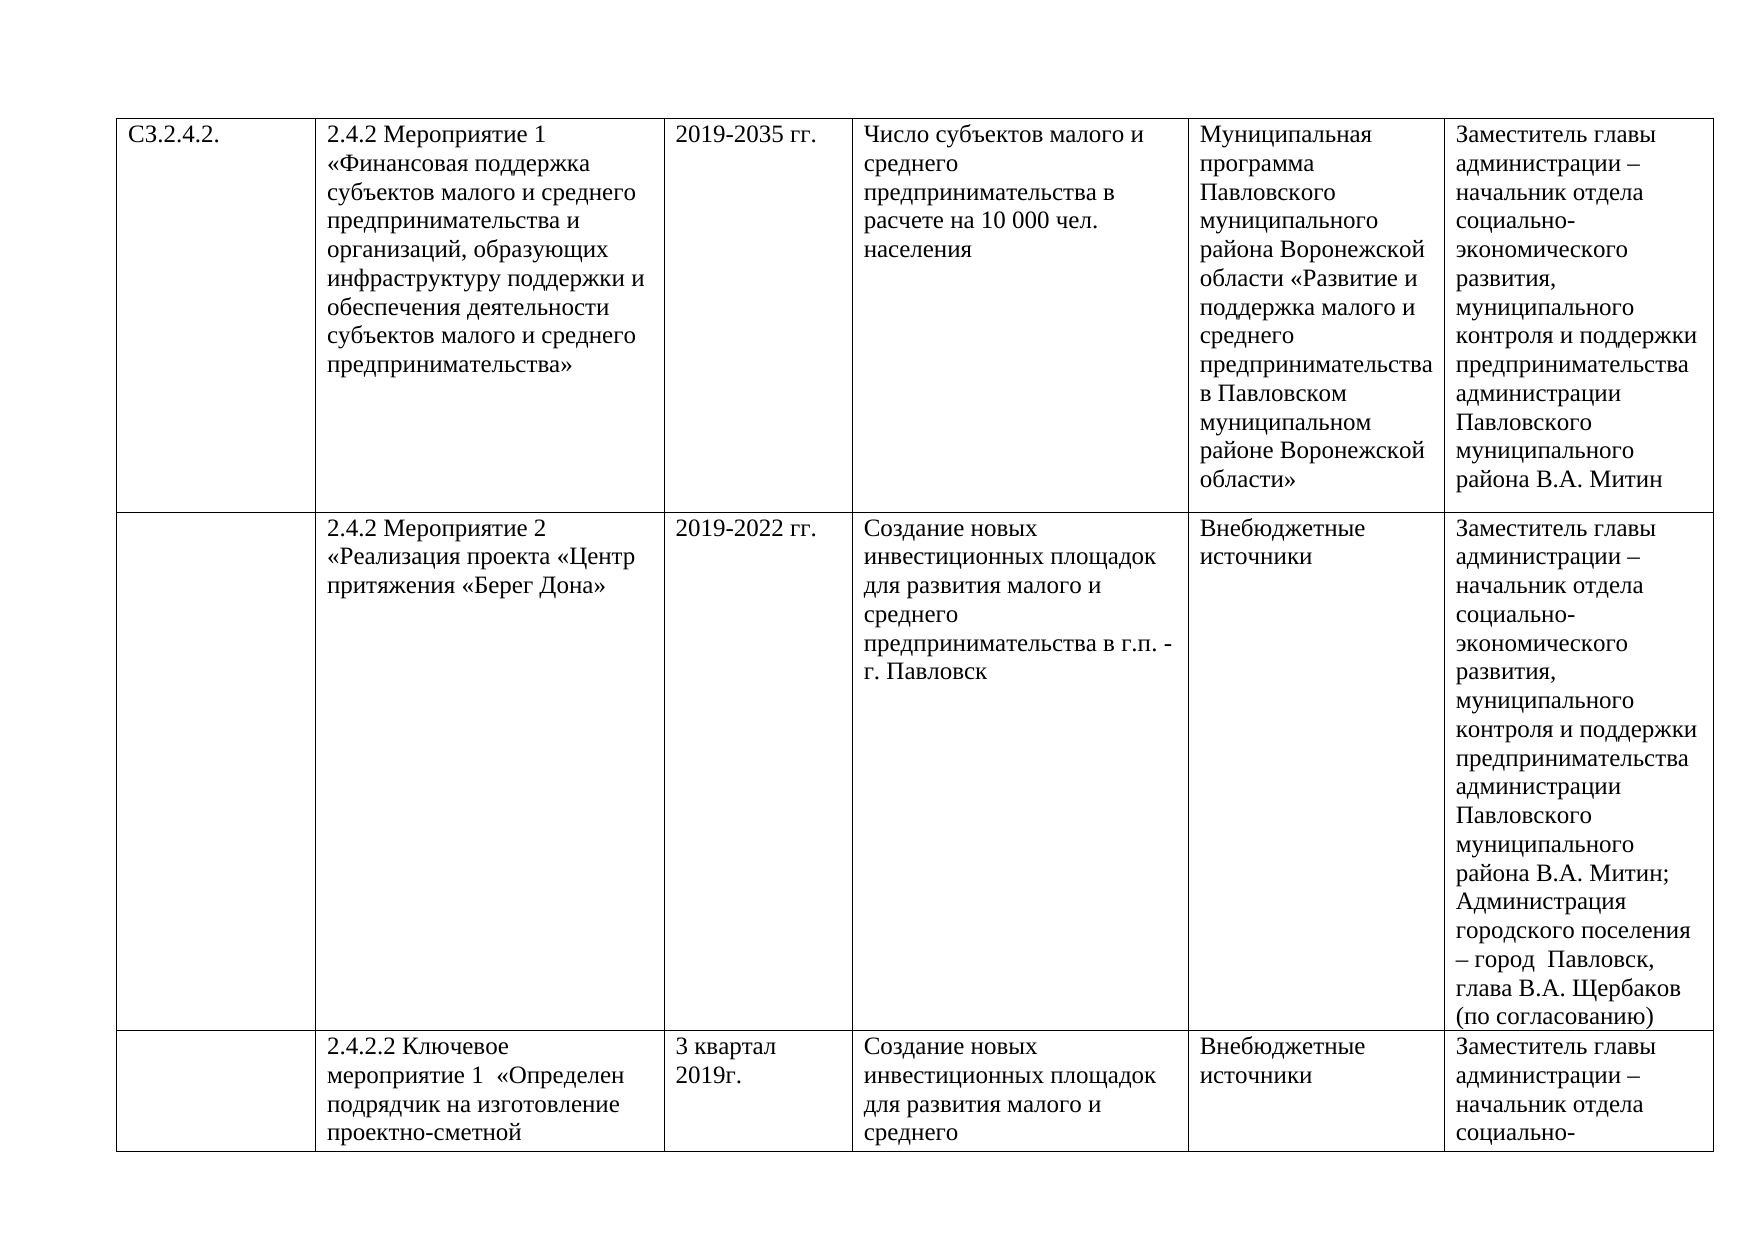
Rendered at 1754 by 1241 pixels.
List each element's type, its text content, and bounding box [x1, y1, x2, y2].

table_cell 2.4.2 Мероприятие 1 «Финансовая поддержка субъектов малого и среднего предпринимательства и организаций, образующих инфраструктуру поддержки и обеспечения деятельности субъектов малого и среднего предпринимательства» [316, 119, 664, 512]
table_cell Создание новых инвестиционных площадок для развития малого и среднего предпринимательства в г.п. - г. Павловск [853, 513, 1188, 1030]
table_cell СЗ.2.4.2. [117, 119, 315, 512]
table_cell Внебюджетные источники [1189, 513, 1444, 1030]
table_cell Число субъектов малого и среднего предпринимательства в расчете на 10 000 чел. населения [853, 119, 1188, 512]
table_cell 3 квартал 2019г. [665, 1031, 852, 1151]
table_cell 2019-2035 гг. [665, 119, 852, 512]
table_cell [1189, 119, 1444, 512]
table_cell 2019-2022 гг. [665, 513, 852, 1030]
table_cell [1445, 119, 1713, 512]
table_cell [117, 1031, 315, 1151]
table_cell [1189, 1031, 1444, 1151]
table_cell [117, 513, 315, 1030]
table_cell 2.4.2 Мероприятие 2 «Реализация проекта «Центр притяжения «Берег Дона» [316, 513, 664, 1030]
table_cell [316, 1031, 664, 1151]
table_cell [1445, 1031, 1713, 1151]
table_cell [853, 1031, 1188, 1151]
